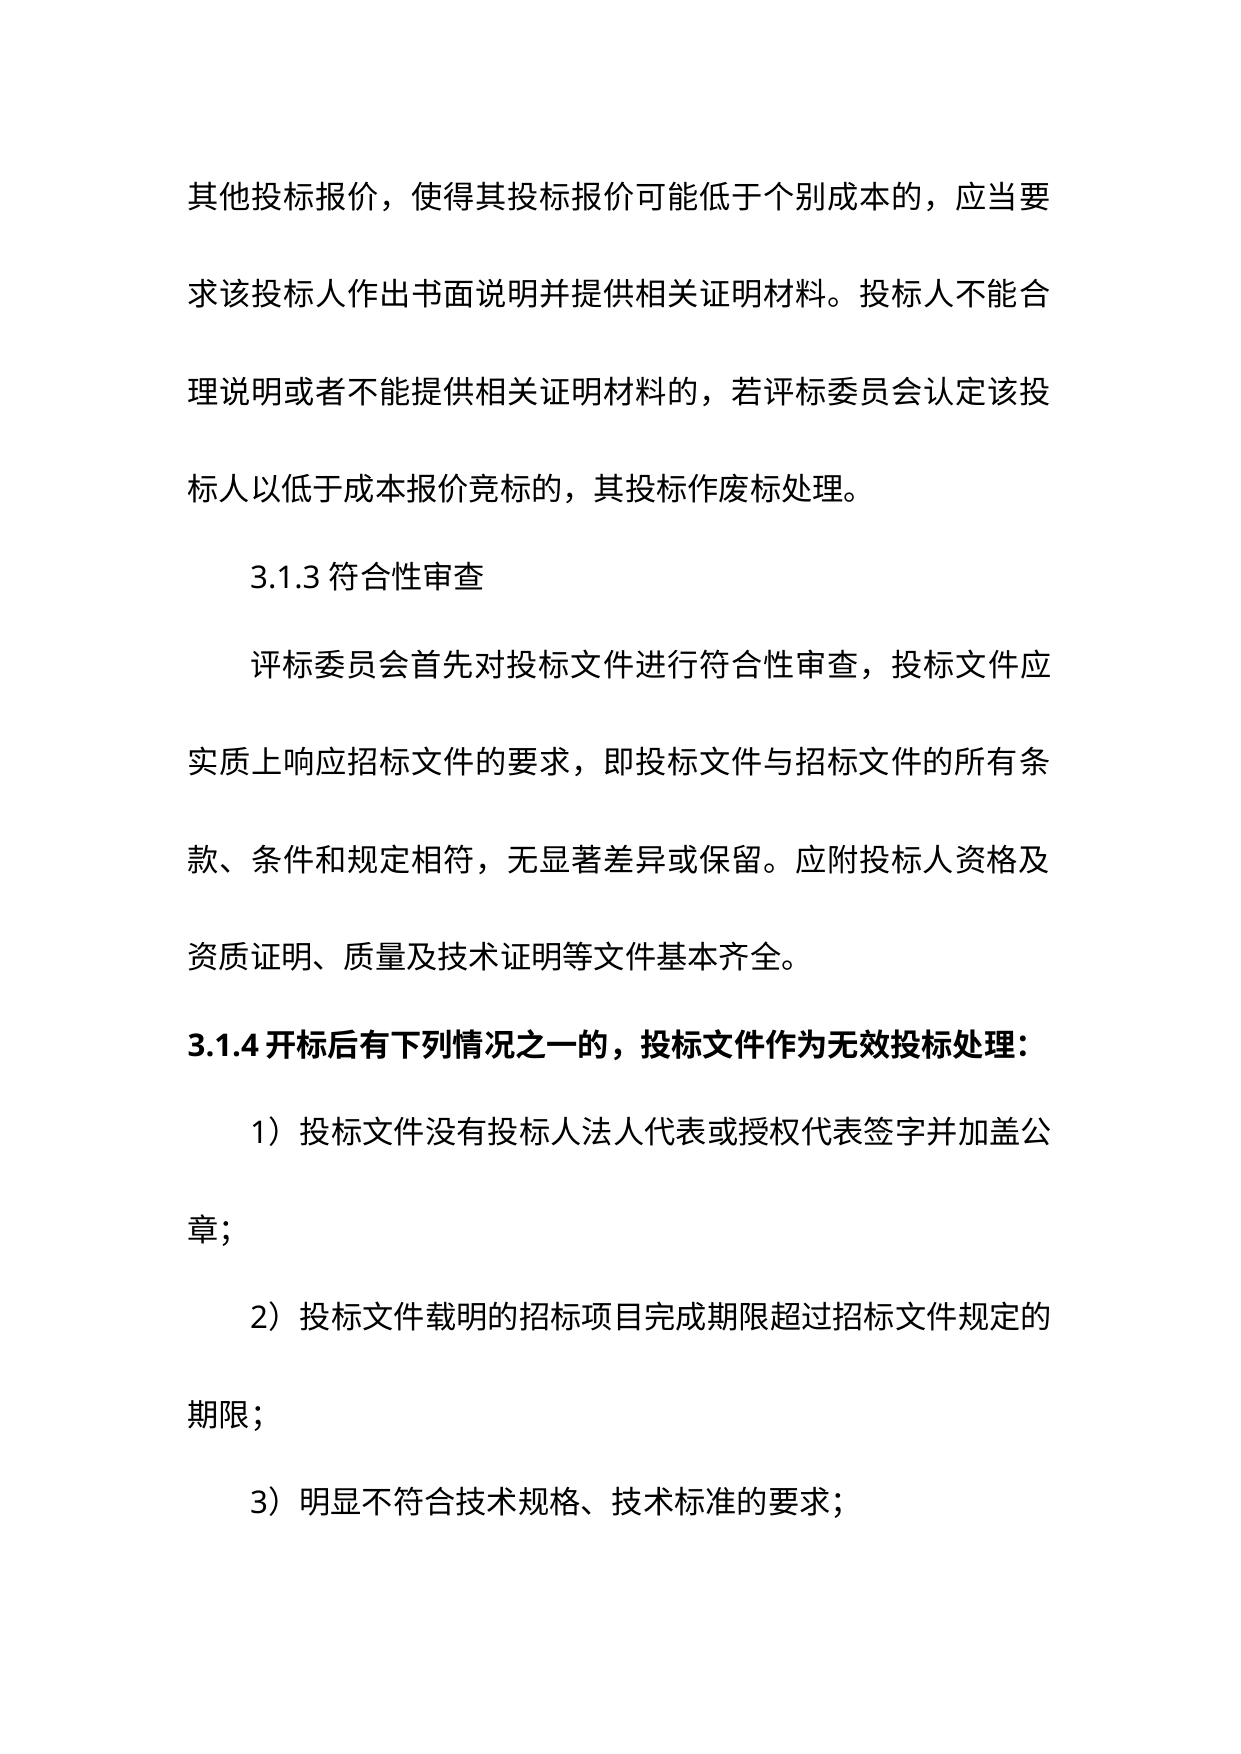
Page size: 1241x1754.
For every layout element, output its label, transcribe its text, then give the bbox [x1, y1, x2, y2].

text 2）投标文件载明的招标项目完成期限超过招标文件规定的期限； [187, 1283, 1053, 1445]
text 3.1.4开标后有下列情况之一的，投标文件作为无效投标处理： [187, 1010, 1053, 1075]
text 评标委员会首先对投标文件进行符合性审查，投标文件应实质上响应招标文件的要求，即投标文件与招标文件的所有条款、条件和规定相符，无显著差异或保留。应附投标人资格及资质证明、质量及技术证明等文件基本齐全。 [187, 630, 1053, 987]
text 1）投标文件没有投标人法人代表或授权代表签字并加盖公章； [187, 1098, 1053, 1260]
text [187, 162, 1053, 519]
text 3.1.3 符合性审查 [187, 542, 1053, 607]
text 3）明显不符合技术规格、技术标准的要求； [187, 1468, 1053, 1533]
